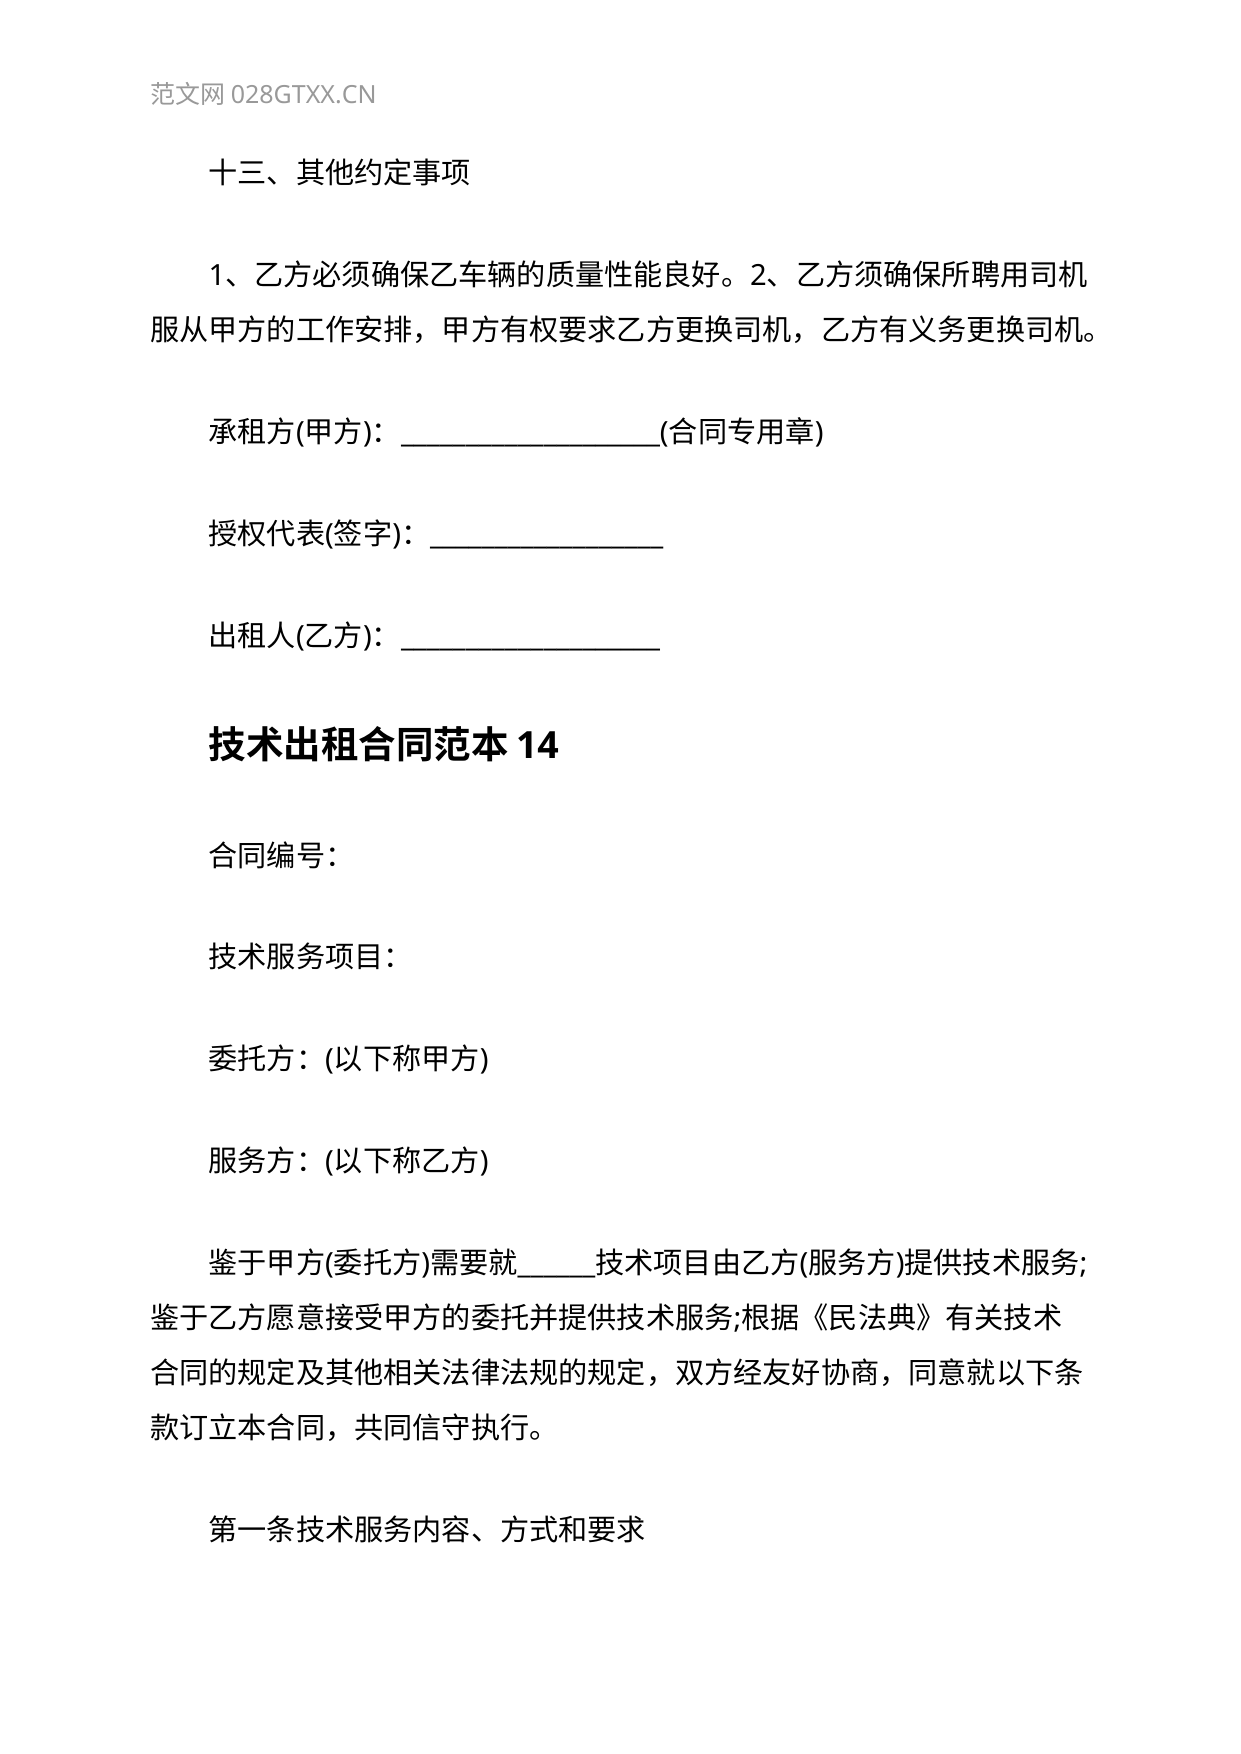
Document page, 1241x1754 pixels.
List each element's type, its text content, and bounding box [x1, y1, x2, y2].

text 合同编号： [150, 832, 1090, 874]
text 1、乙方必须确保乙车辆的质量性能良好。2、乙方须确保所聘用司机服从甲方的工作安排，甲方有权要求乙方更换司机，乙方有义务更换司机。 [150, 252, 1090, 349]
text 授权代表(签字)：__________________ [150, 511, 1090, 553]
text 技术服务项目： [150, 934, 1090, 976]
text 服务方：(以下称乙方) [150, 1138, 1090, 1180]
text 第一条技术服务内容、方式和要求 [150, 1506, 1090, 1548]
text 出租人(乙方)：____________________ [150, 612, 1090, 655]
text 技术出租合同范本14 [150, 714, 1090, 769]
text 鉴于甲方(委托方)需要就______技术项目由乙方(服务方)提供技术服务;鉴于乙方愿意接受甲方的委托并提供技术服务;根据《民法典》有关技术合同的规定及其他相关法律法规的规定，双方经友好协商，同意就以下条款订立本合同，共同信守执行。 [150, 1239, 1090, 1447]
text 委托方：(以下称甲方) [150, 1036, 1090, 1078]
text 承租方(甲方)：____________________(合同专用章) [150, 408, 1090, 451]
text 十三、其他约定事项 [150, 150, 1090, 192]
